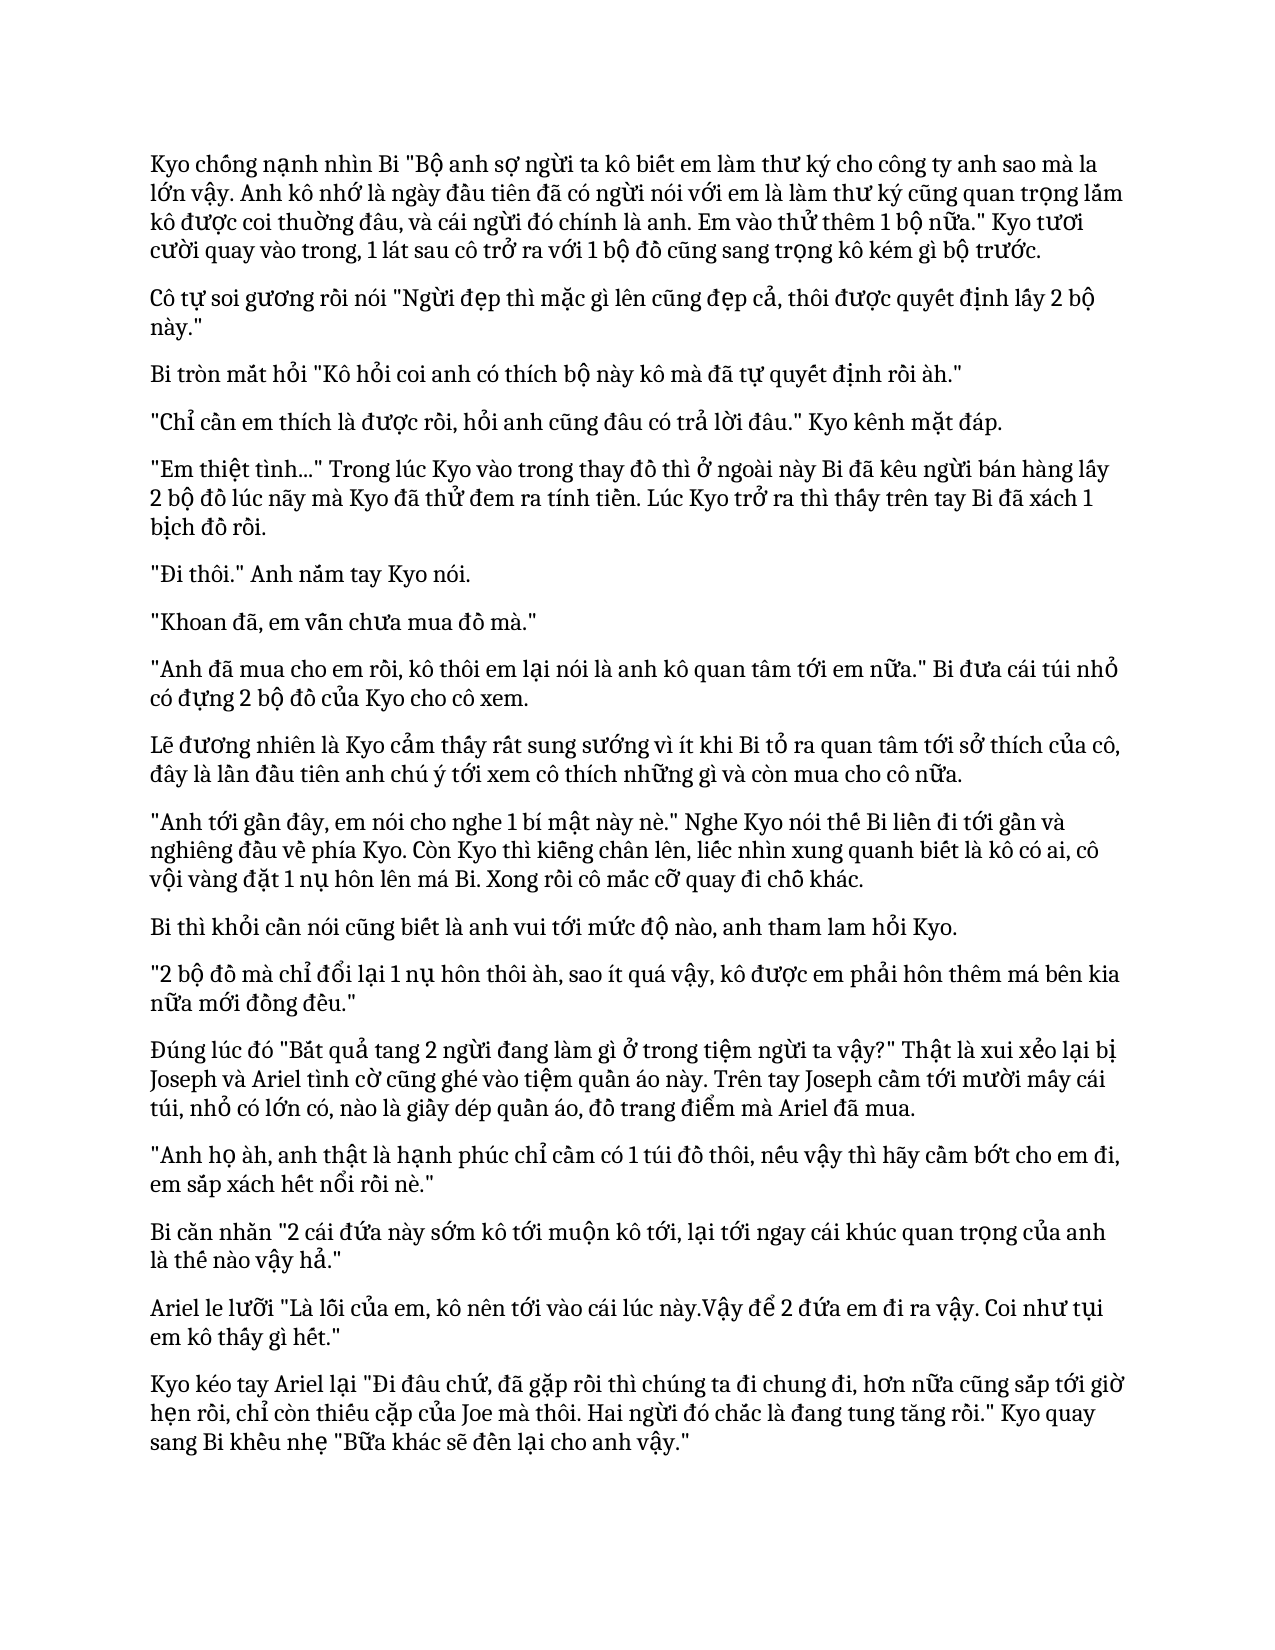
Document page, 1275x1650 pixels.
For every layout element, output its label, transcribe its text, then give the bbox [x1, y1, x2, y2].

text Bi tròn mắt hỏi "Kô hỏi coi anh có thích bộ này kô mà đã tự quyết định rồi àh." [150, 360, 1125, 389]
text "Khoan đã, em vẫn chưa mua đồ mà." [150, 607, 1125, 636]
text "Anh tới gần đây, em nói cho nghe 1 bí mật này nè." Nghe Kyo nói thế Bi liền đi tới gần và nghiêng đầu về phía Kyo. Còn Kyo thì kiễng chân lên, liếc nhìn xung quanh biết là kô có ai, cô vội vàng đặt 1 nụ hôn lên má Bi. Xong rồi cô mắc cỡ quay đi chỗ khác. [150, 807, 1125, 894]
text "Chỉ cần em thích là được rồi, hỏi anh cũng đâu có trả lời đâu." Kyo kênh mặt đáp. [150, 407, 1125, 436]
text Kyo kéo tay Ariel lại "Đi đâu chứ, đã gặp rồi thì chúng ta đi chung đi, hơn nữa cũng sắp tới giờ hẹn rồi, chỉ còn thiếu cặp của Joe mà thôi. Hai ngừi đó chắc là đang tung tăng rồi." Kyo quay sang Bi khều nhẹ "Bữa khác sẽ đền lại cho anh vậy." [150, 1370, 1125, 1456]
text "Đi thôi." Anh nắm tay Kyo nói. [150, 560, 1125, 589]
text "Em thiệt tình..." Trong lúc Kyo vào trong thay đồ thì ở ngoài này Bi đã kêu ngừi bán hàng lấy 2 bộ đồ lúc nãy mà Kyo đã thử đem ra tính tiền. Lúc Kyo trở ra thì thấy trên tay Bi đã xách 1 bịch đồ rồi. [150, 455, 1125, 541]
text "Anh đã mua cho em rồi, kô thôi em lại nói là anh kô quan tâm tới em nữa." Bi đưa cái túi nhỏ có đựng 2 bộ đồ của Kyo cho cô xem. [150, 655, 1125, 712]
text Cô tự soi gương rồi nói "Ngừi đẹp thì mặc gì lên cũng đẹp cả, thôi được quyết định lấy 2 bộ này." [150, 284, 1125, 341]
text Bi cằn nhằn "2 cái đứa này sớm kô tới muộn kô tới, lại tới ngay cái khúc quan trọng của anh là thế nào vậy hả." [150, 1217, 1125, 1275]
text Lẽ đương nhiên là Kyo cảm thấy rất sung sướng vì ít khi Bi tỏ ra quan tâm tới sở thích của cô, đây là lần đầu tiên anh chú ý tới xem cô thích những gì và còn mua cho cô nữa. [150, 731, 1125, 789]
text "2 bộ đồ mà chỉ đổi lại 1 nụ hôn thôi àh, sao ít quá vậy, kô được em phải hôn thêm má bên kia nữa mới đồng đều." [150, 960, 1125, 1017]
text "Anh họ àh, anh thật là hạnh phúc chỉ cầm có 1 túi đồ thôi, nếu vậy thì hãy cầm bớt cho em đi, em sắp xách hết nổi rồi nè." [150, 1141, 1125, 1199]
text Đúng lúc đó "Bắt quả tang 2 ngừi đang làm gì ở trong tiệm ngừi ta vậy?" Thật là xui xẻo lại bị Joseph và Ariel tình cờ cũng ghé vào tiệm quần áo này. Trên tay Joseph cầm tới mười mấy cái túi, nhỏ có lớn có, nào là giầy dép quần áo, đồ trang điểm mà Ariel đã mua. [150, 1036, 1125, 1122]
text Kyo chống nạnh nhìn Bi "Bộ anh sợ ngừi ta kô biết em làm thư ký cho công ty anh sao mà la lớn vậy. Anh kô nhớ là ngày đầu tiên đã có ngừi nói với em là làm thư ký cũng quan trọng lắm kô được coi thuờng đâu, và cái ngừi đó chính là anh. Em vào thử thêm 1 bộ nữa." Kyo tươi cười quay vào trong, 1 lát sau cô trở ra với 1 bộ đồ cũng sang trọng kô kém gì bộ trước. [150, 150, 1125, 265]
text Bi thì khỏi cần nói cũng biết là anh vui tới mức độ nào, anh tham lam hỏi Kyo. [150, 912, 1125, 941]
text Ariel le lưỡi "Là lỗi của em, kô nên tới vào cái lúc này.Vậy để 2 đứa em đi ra vậy. Coi như tụi em kô thấy gì hết." [150, 1294, 1125, 1351]
